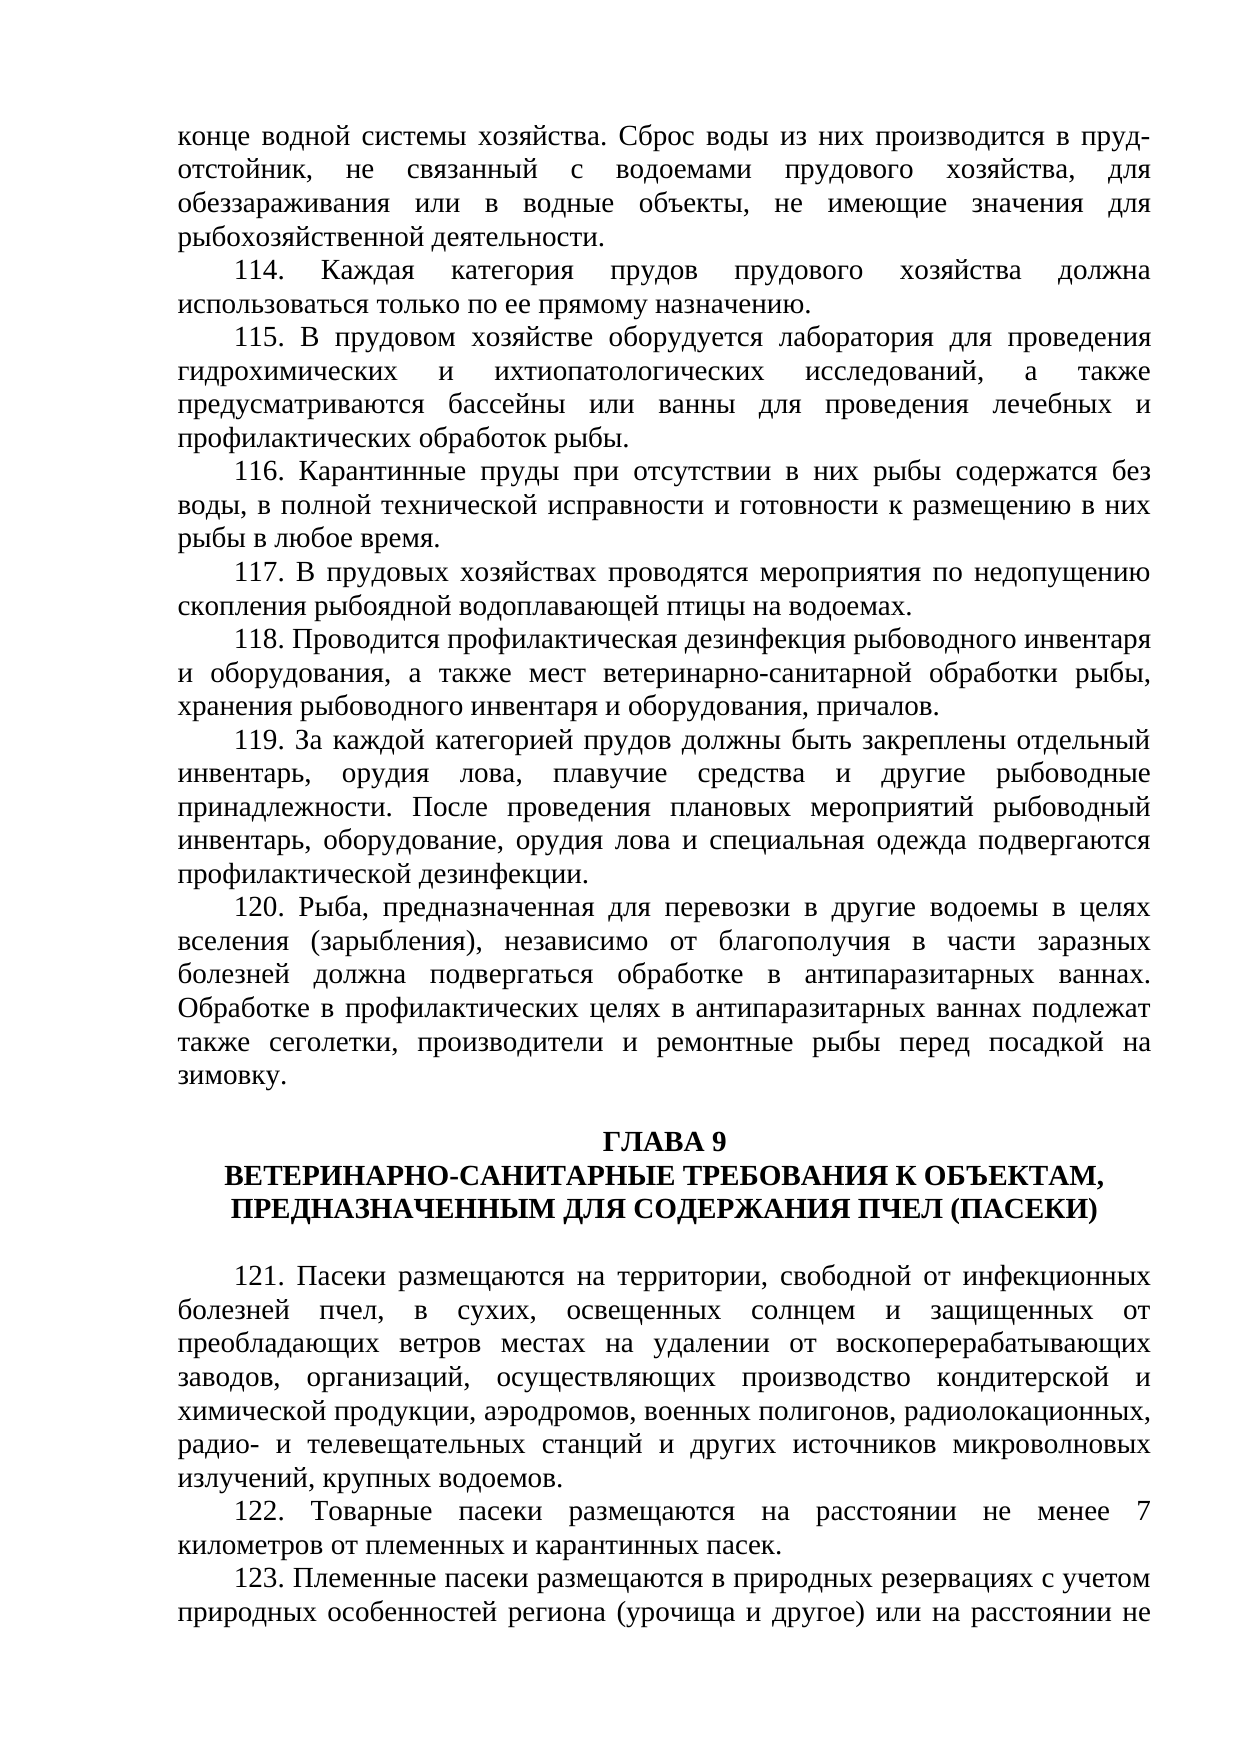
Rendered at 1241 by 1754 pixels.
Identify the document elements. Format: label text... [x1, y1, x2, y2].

text 115. В прудовом хозяйстве оборудуется лаборатория для проведения гидрохимических и ихтиопатологических исследований, а также предусматриваются бассейны или ванны для проведения лечебных и профилактических обработок рыбы. [177, 319, 1152, 453]
text 116. Карантинные пруды при отсутствии в них рыбы содержатся без воды, в полной технической исправности и готовности к размещению в них рыбы в любое время. [177, 453, 1152, 554]
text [177, 118, 1152, 252]
text 117. В прудовых хозяйствах проводятся мероприятия по недопущению скопления рыбоядной водоплавающей птицы на водоемах. [177, 554, 1152, 621]
text ГЛАВА 9 [177, 1124, 1152, 1158]
text 118. Проводится профилактическая дезинфекция рыбоводного инвентаря и оборудования, а также мест ветеринарно-санитарной обработки рыбы, хранения рыбоводного инвентаря и оборудования, причалов. [177, 621, 1152, 722]
text 114. Каждая категория прудов прудового хозяйства должна использоваться только по ее прямому назначению. [177, 252, 1152, 319]
text 119. За каждой категорией прудов должны быть закреплены отдельный инвентарь, орудия лова, плавучие средства и другие рыбоводные принадлежности. После проведения плановых мероприятий рыбоводный инвентарь, оборудование, орудия лова и специальная одежда подвергаются профилактической дезинфекции. [177, 722, 1152, 889]
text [177, 1560, 1152, 1627]
text 120. Рыба, предназначенная для перевозки в другие водоемы в целях вселения (зарыбления), независимо от благополучия в части заразных болезней должна подвергаться обработке в антипаразитарных ваннах. Обработке в профилактических целях в антипаразитарных ваннах подлежат также сеголетки, производители и ремонтные рыбы перед посадкой на зимовку. [177, 889, 1152, 1091]
text 122. Товарные пасеки размещаются на расстоянии не менее 7 километров от племенных и карантинных пасек. [177, 1493, 1152, 1560]
text ВЕТЕРИНАРНО-САНИТАРНЫЕ ТРЕБОВАНИЯ К ОБЪЕКТАМ, ПРЕДНАЗНАЧЕННЫМ ДЛЯ СОДЕРЖАНИЯ ПЧЕЛ (ПАСЕКИ) [177, 1158, 1152, 1225]
text 121. Пасеки размещаются на территории, свободной от инфекционных болезней пчел, в сухих, освещенных солнцем и защищенных от преобладающих ветров местах на удалении от воскоперерабатывающих заводов, организаций, осуществляющих производство кондитерской и химической продукции, аэродромов, военных полигонов, радиолокационных, радио- и телевещательных станций и других источников микроволновых излучений, крупных водоемов. [177, 1258, 1152, 1493]
